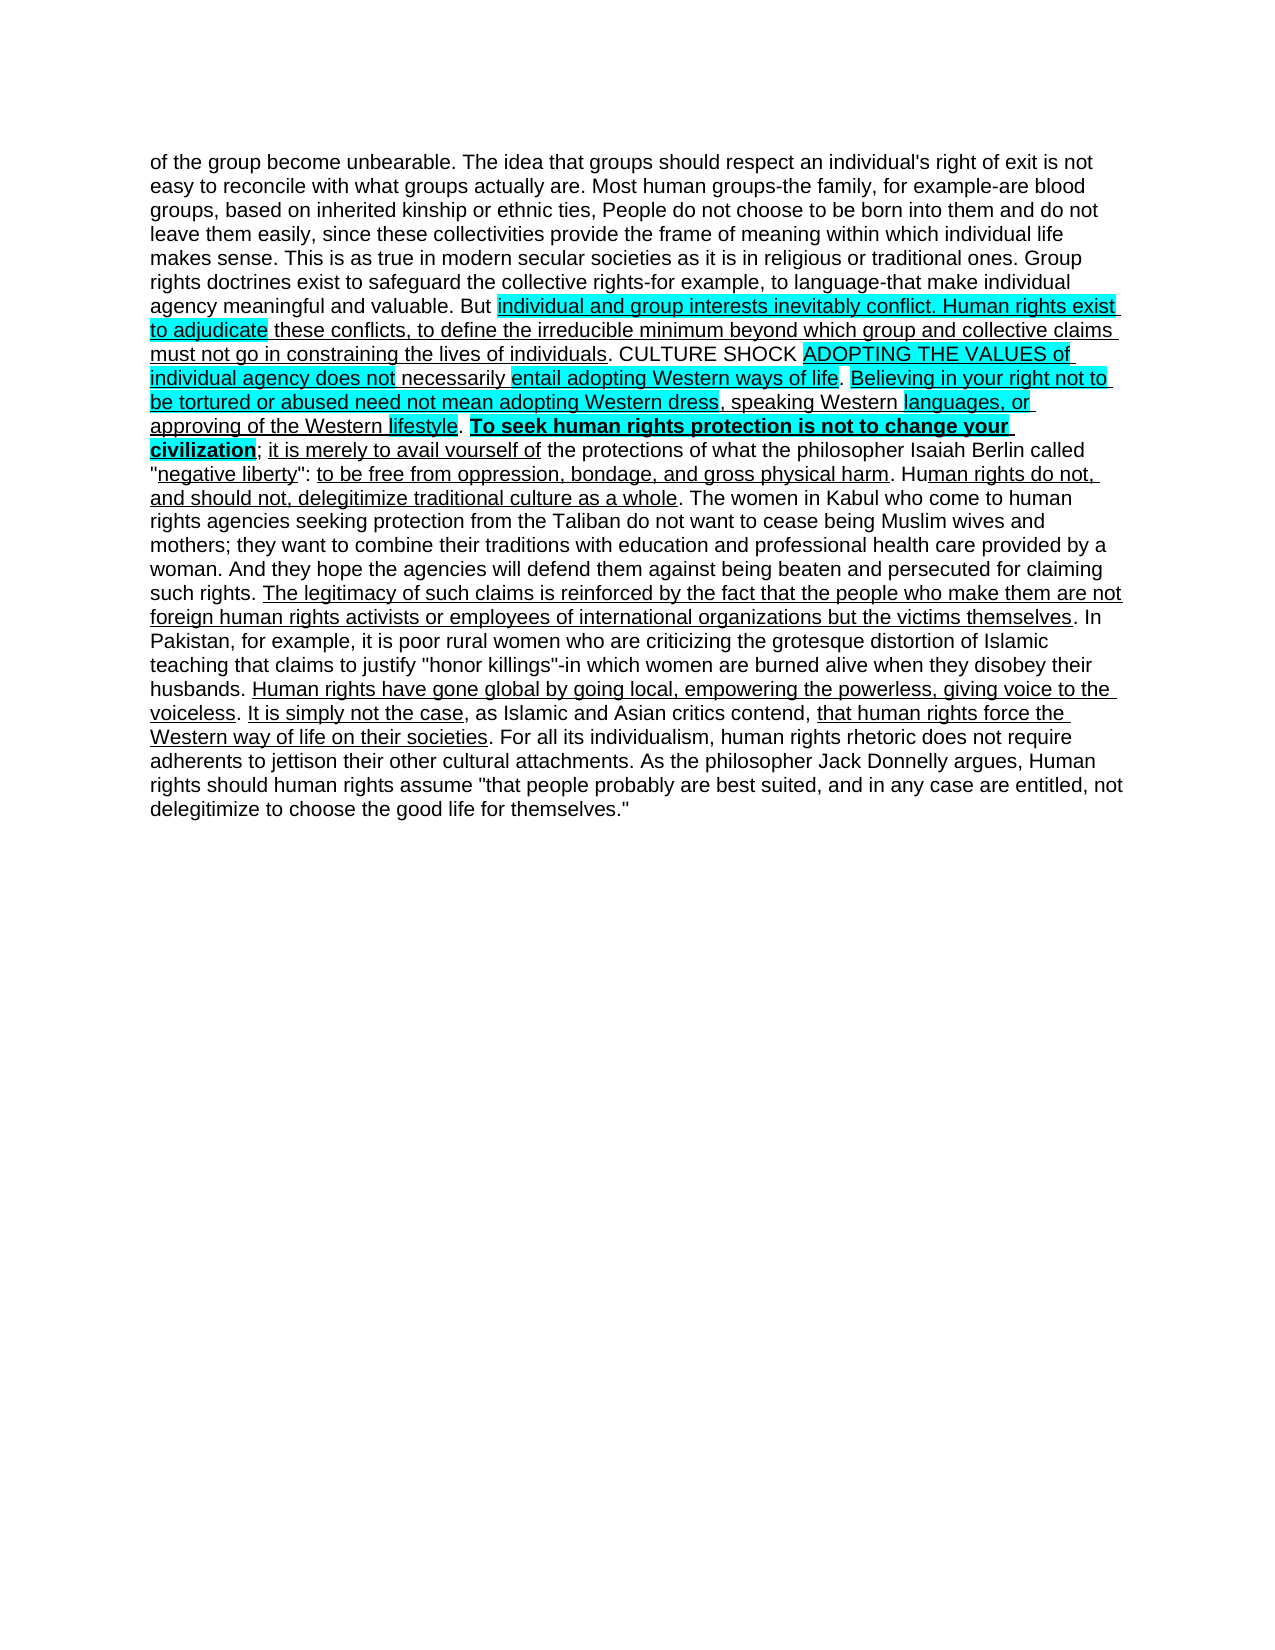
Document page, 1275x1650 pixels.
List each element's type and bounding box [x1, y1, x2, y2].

text [150, 150, 1125, 821]
